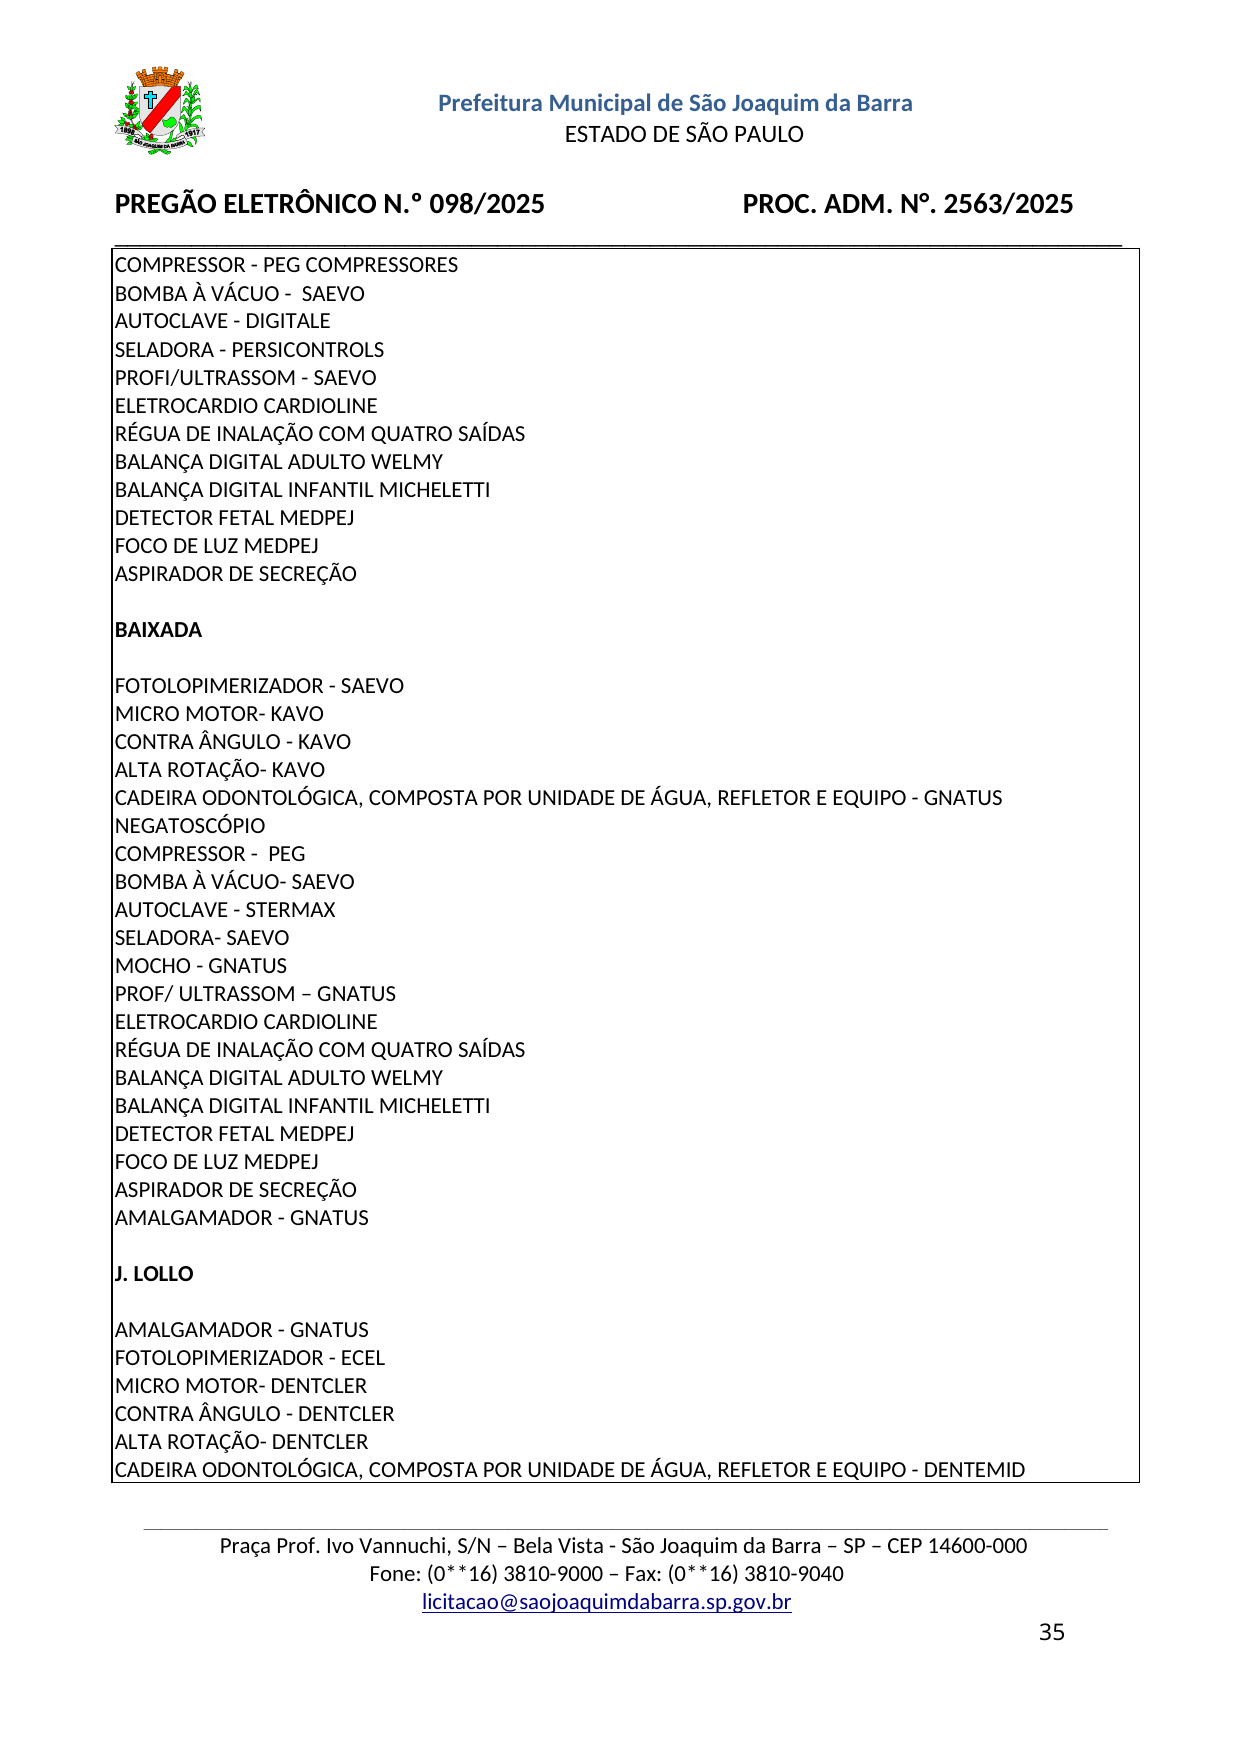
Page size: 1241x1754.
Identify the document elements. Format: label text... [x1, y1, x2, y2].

text AMALGAMADOR - GNATUS [114, 1203, 1137, 1231]
text BALANÇA DIGITAL ADULTO WELMY [114, 447, 1137, 475]
text RÉGUA DE INALAÇÃO COM QUATRO SAÍDAS [114, 1035, 1137, 1063]
text CADEIRA ODONTOLÓGICA, COMPOSTA POR UNIDADE DE ÁGUA, REFLETOR E EQUIPO - DENTEMID [114, 1456, 1137, 1482]
text PROF/ ULTRASSOM – GNATUS [114, 979, 1137, 1007]
text ALTA ROTAÇÃO- DENTCLER [114, 1427, 1137, 1456]
text AUTOCLAVE - STERMAX [114, 895, 1137, 923]
text BALANÇA DIGITAL INFANTIL MICHELETTI [114, 475, 1137, 503]
text BALANÇA DIGITAL INFANTIL MICHELETTI [114, 1091, 1137, 1119]
text DETECTOR FETAL MEDPEJ [114, 1119, 1137, 1147]
text FOCO DE LUZ MEDPEJ [114, 531, 1137, 559]
text ASPIRADOR DE SECREÇÃO [114, 1175, 1137, 1203]
text FOTOLOPIMERIZADOR - ECEL [114, 1343, 1137, 1371]
text BOMBA À VÁCUO- SAEVO [114, 867, 1137, 895]
text BALANÇA DIGITAL ADULTO WELMY [114, 1063, 1137, 1091]
text MICRO MOTOR- KAVO [114, 699, 1137, 727]
text ALTA ROTAÇÃO- KAVO [114, 755, 1137, 783]
text ASPIRADOR DE SECREÇÃO [114, 559, 1137, 587]
text BOMBA À VÁCUO - SAEVO [114, 279, 1137, 307]
text AMALGAMADOR - GNATUS [114, 1315, 1137, 1343]
text COMPRESSOR - PEG [114, 839, 1137, 867]
text FOCO DE LUZ MEDPEJ [114, 1147, 1137, 1175]
text CONTRA ÂNGULO - KAVO [114, 727, 1137, 755]
text BAIXADA [114, 615, 1137, 643]
text ELETROCARDIO CARDIOLINE [114, 1007, 1137, 1035]
text CADEIRA ODONTOLÓGICA, COMPOSTA POR UNIDADE DE ÁGUA, REFLETOR E EQUIPO - GNATUS [114, 783, 1137, 811]
text ELETROCARDIO CARDIOLINE [114, 391, 1137, 419]
text NEGATOSCÓPIO [114, 811, 1137, 839]
text PROFI/ULTRASSOM - SAEVO [114, 363, 1137, 391]
text J. LOLLO [114, 1259, 1137, 1287]
text SELADORA - PERSICONTROLS [114, 335, 1137, 363]
text MICRO MOTOR- DENTCLER [114, 1371, 1137, 1399]
text RÉGUA DE INALAÇÃO COM QUATRO SAÍDAS [114, 419, 1137, 447]
text MOCHO - GNATUS [114, 951, 1137, 979]
text COMPRESSOR - PEG COMPRESSORES [113, 249, 1139, 279]
text DETECTOR FETAL MEDPEJ [114, 503, 1137, 531]
text CONTRA ÂNGULO - DENTCLER [114, 1399, 1137, 1427]
text AUTOCLAVE - DIGITALE [114, 307, 1137, 335]
text SELADORA- SAEVO [114, 923, 1137, 951]
text FOTOLOPIMERIZADOR - SAEVO [114, 671, 1137, 699]
